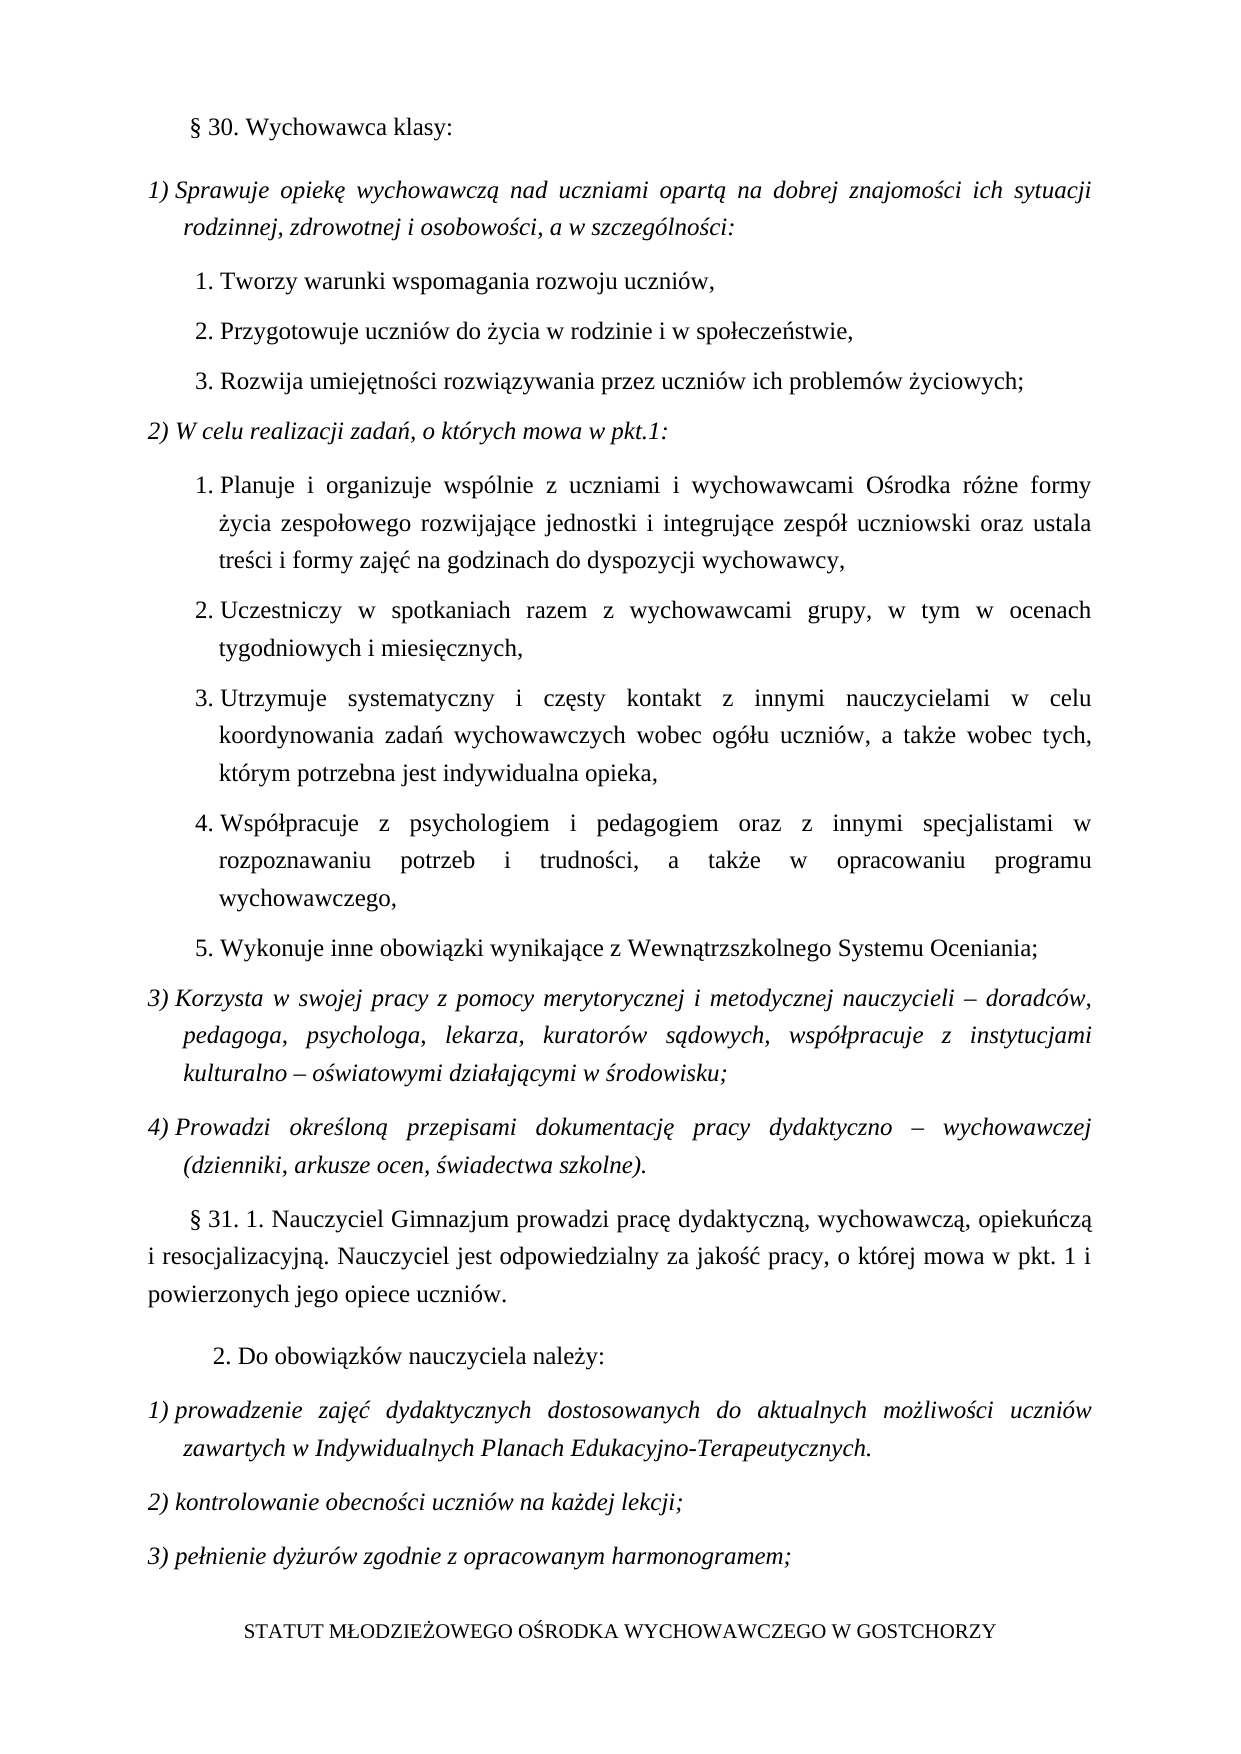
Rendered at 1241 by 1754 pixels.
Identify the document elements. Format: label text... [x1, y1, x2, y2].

text Uczestniczy w spotkaniach razem z wychowawcami grupy, w tym w ocenach tygodniowych i miesięcznych, [195, 587, 1092, 662]
text Rozwija umiejętności rozwiązywania przez uczniów ich problemów życiowych; [195, 358, 1092, 395]
text Sprawuje opiekę wychowawczą nad uczniami opartą na dobrej znajomości ich sytuacji rodzinnej, zdrowotnej i osobowości, a w szczególności: [148, 166, 1092, 241]
text Korzysta w swojej pracy z pomocy merytorycznej i metodycznej nauczycieli – doradców, pedagoga, psychologa, lekarza, kuratorów sądowych, współpracuje z instytucjami kulturalno – oświatowymi działającymi w środowisku; [148, 974, 1092, 1087]
text kontrolowanie obecności uczniów na każdej lekcji; [148, 1478, 1092, 1516]
text Prowadzi określoną przepisami dokumentację pracy dydaktyczno – wychowawczej (dzienniki, arkusze ocen, świadectwa szkolne). [148, 1103, 1092, 1178]
text Przygotowuje uczniów do życia w rodzinie i w społeczeństwie, [195, 308, 1092, 345]
text 1. Nauczyciel Gimnazjum prowadzi pracę dydaktyczną, wychowawczą, opiekuńczą i resocjalizacyjną. Nauczyciel jest odpowiedzialny za jakość pracy, o której mowa w pkt. 1 i powierzonych jego opiece uczniów. [148, 1195, 1092, 1308]
text Wykonuje inne obowiązki wynikające z Wewnątrzszkolnego Systemu Oceniania; [195, 924, 1092, 962]
text W celu realizacji zadań, o których mowa w pkt.1: [148, 408, 1092, 445]
text pełnienie dyżurów zgodnie z opracowanym harmonogramem; [148, 1533, 1092, 1570]
text Planuje i organizuje wspólnie z uczniami i wychowawcami Ośrodka różne formy życia zespołowego rozwijające jednostki i integrujące zespół uczniowski oraz ustala treści i formy zajęć na godzinach do dyspozycji wychowawcy, [195, 462, 1092, 574]
text prowadzenie zajęć dydaktycznych dostosowanych do aktualnych możliwości uczniów zawartych w Indywidualnych Planach Edukacyjno-Terapeutycznych. [148, 1387, 1092, 1462]
text Do obowiązków nauczyciela należy: [148, 1333, 1092, 1370]
text Utrzymuje systematyczny i częsty kontakt z innymi nauczycielami w celu koordynowania zadań wychowawczych wobec ogółu uczniów, a także wobec tych, którym potrzebna jest indywidualna opieka, [195, 674, 1092, 787]
text Współpracuje z psychologiem i pedagogiem oraz z innymi specjalistami w rozpoznawaniu potrzeb i trudności, a także w opracowaniu programu wychowawczego, [195, 799, 1092, 912]
text Tworzy warunki wspomagania rozwoju uczniów, [195, 258, 1092, 295]
text Wychowawca klasy: [148, 103, 1092, 141]
